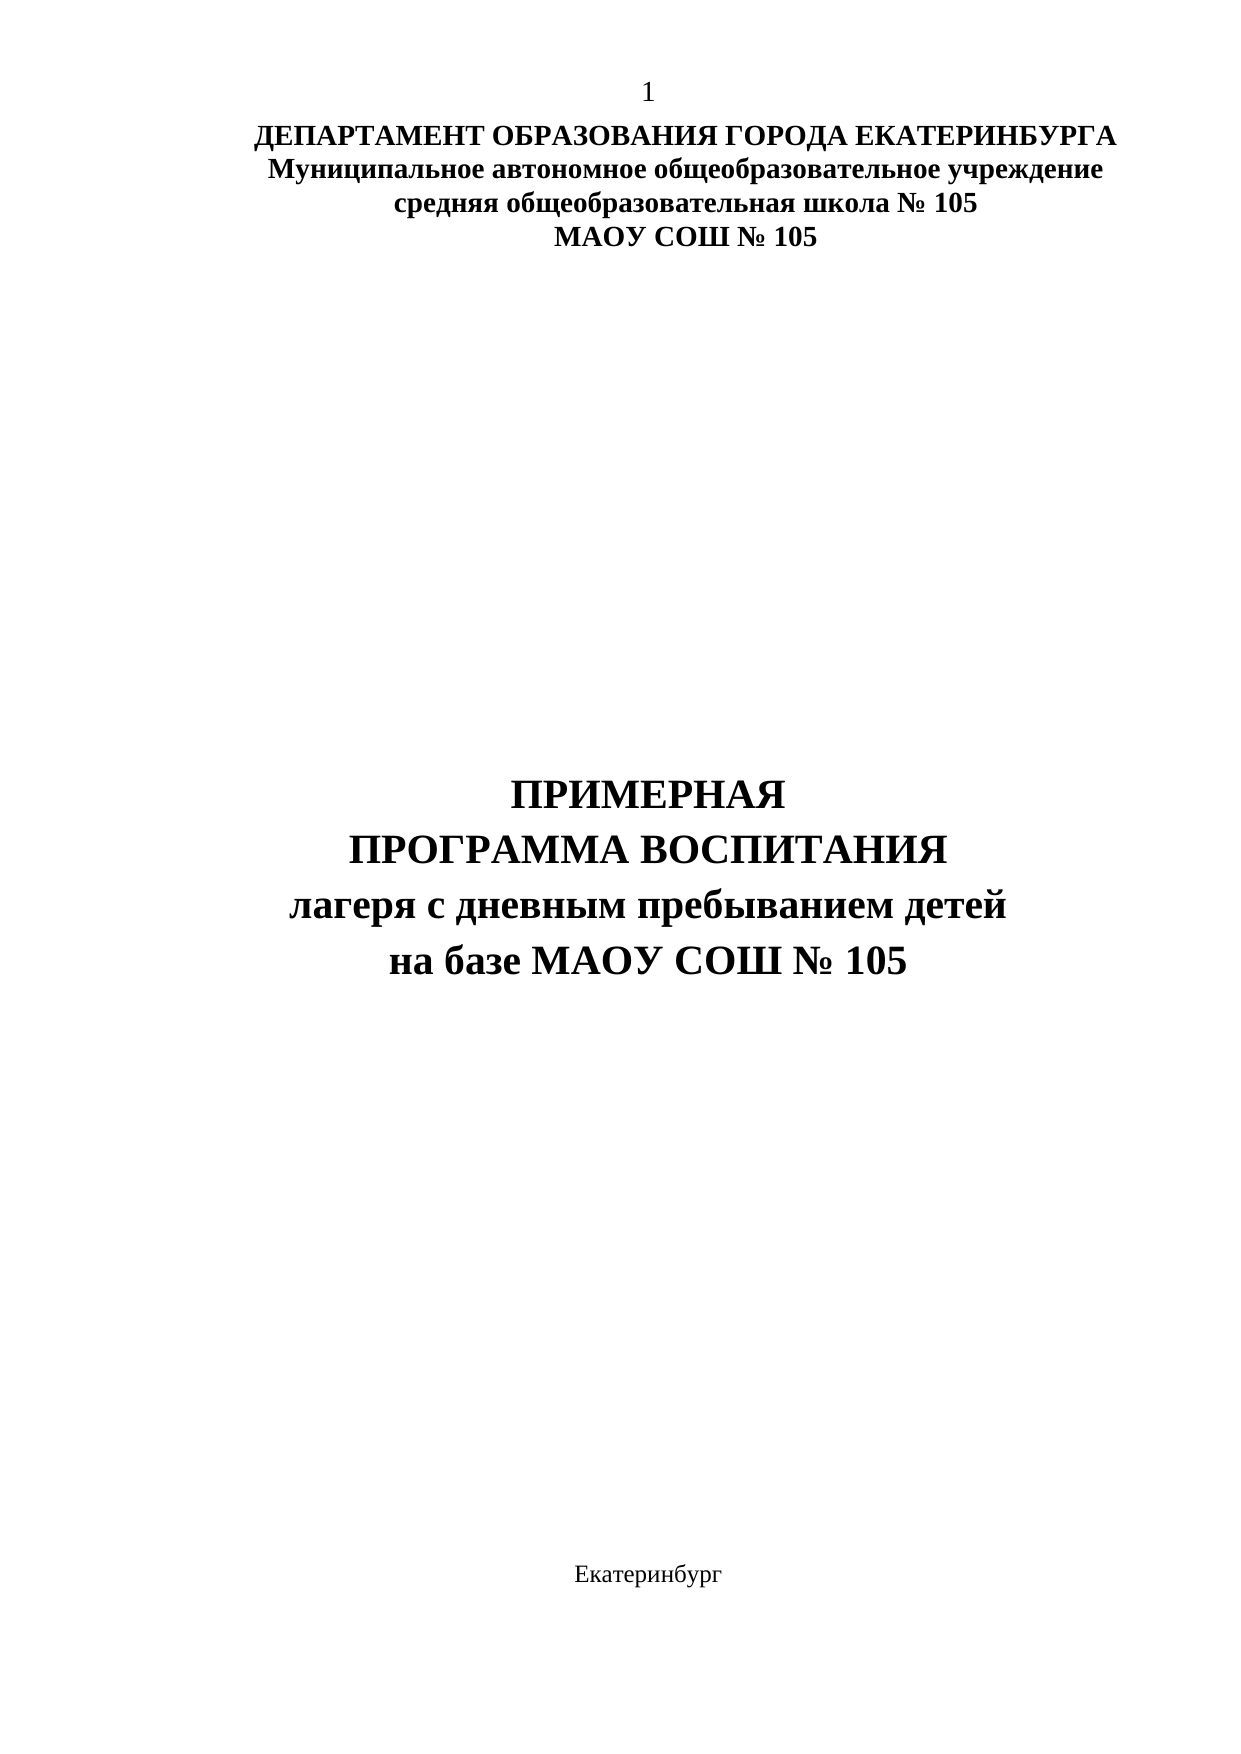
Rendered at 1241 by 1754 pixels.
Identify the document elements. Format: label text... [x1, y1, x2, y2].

text ПРИМЕРНАЯ [115, 770, 1181, 818]
text Екатеринбург [115, 1559, 1181, 1587]
text на базе МАОУ СОШ № 105 [115, 935, 1181, 983]
text ДЕПАРТАМЕНТ ОБРАЗОВАНИЯ ГОРОДА ЕКАТЕРИНБУРГА [115, 118, 1181, 152]
text МАОУ СОШ № 105 [115, 219, 1181, 252]
text средняя общеобразовательная школа № 105 [115, 185, 1181, 219]
text ПРОГРАММА ВОСПИТАНИЯ [115, 825, 1181, 873]
text лагеря с дневным пребыванием детей [115, 880, 1181, 928]
text Муниципальное автономное общеобразовательное учреждение [115, 152, 1181, 185]
